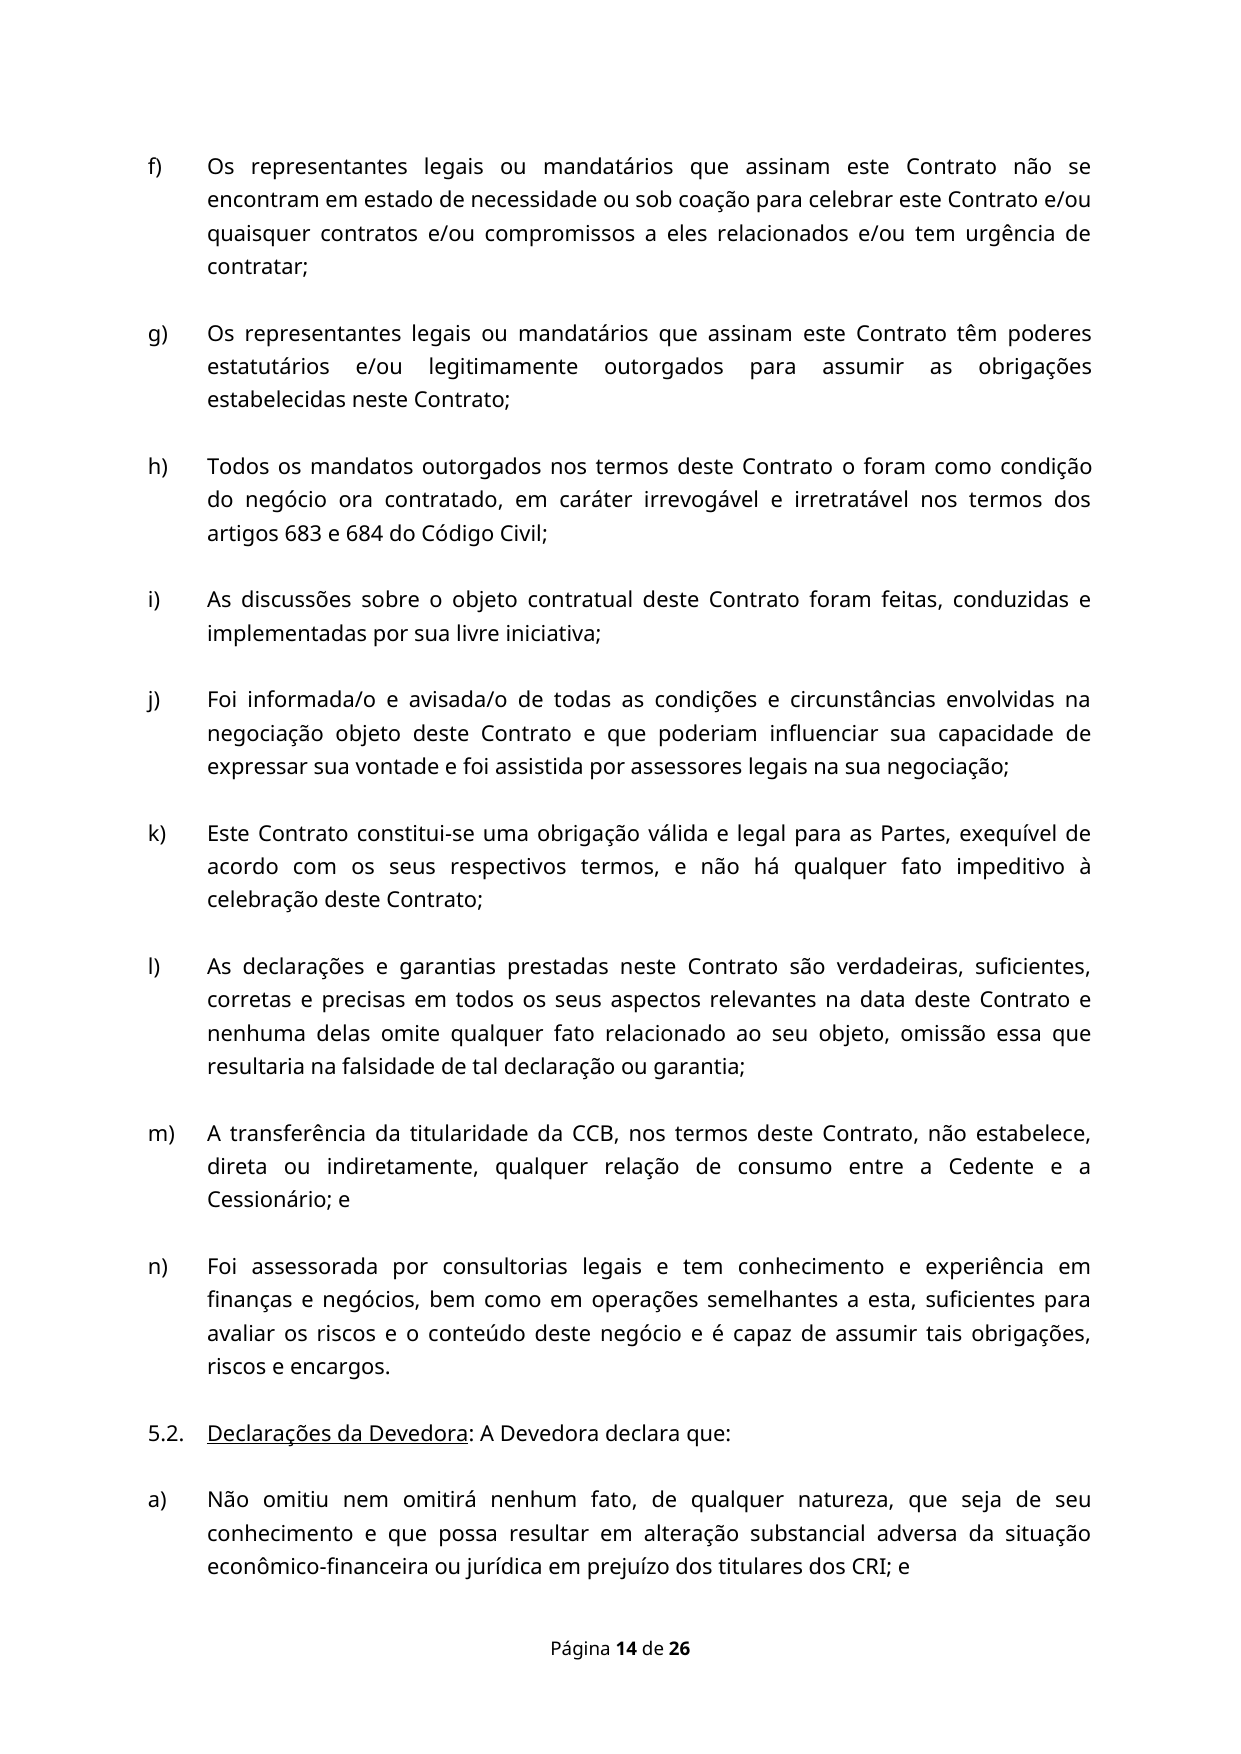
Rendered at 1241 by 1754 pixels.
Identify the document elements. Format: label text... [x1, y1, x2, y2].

list Os representantes legais ou mandatários que assinam este Contrato têm poderes estatutários e/ou legitimamente outorgados para assumir as obrigações estabelecidas neste Contrato; [148, 314, 1092, 414]
list Este Contrato constitui-se uma obrigação válida e legal para as Partes, exequível de acordo com os seus respectivos termos, e não há qualquer fato impeditivo à celebração deste Contrato; [148, 814, 1092, 914]
list As declarações e garantias prestadas neste Contrato são verdadeiras, suficientes, corretas e precisas em todos os seus aspectos relevantes na data deste Contrato e nenhuma delas omite qualquer fato relacionado ao seu objeto, omissão essa que resultaria na falsidade de tal declaração ou garantia; [148, 948, 1092, 1081]
list Foi assessorada por consultorias legais e tem conhecimento e experiência em finanças e negócios, bem como em operações semelhantes a esta, suficientes para avaliar os riscos e o conteúdo deste negócio e é capaz de assumir tais obrigações, riscos e encargos. [148, 1248, 1092, 1381]
list Não omitiu nem omitirá nenhum fato, de qualquer natureza, que seja de seu conhecimento e que possa resultar em alteração substancial adversa da situação econômico-financeira ou jurídica em prejuízo dos titulares dos CRI; e [148, 1481, 1092, 1581]
list Declarações da Devedora: A Devedora declara que: [148, 1414, 1092, 1448]
list Todos os mandatos outorgados nos termos deste Contrato o foram como condição do negócio ora contratado, em caráter irrevogável e irretratável nos termos dos artigos 683 e 684 do Código Civil; [148, 448, 1092, 548]
list A transferência da titularidade da CCB, nos termos deste Contrato, não estabelece, direta ou indiretamente, qualquer relação de consumo entre a Cedente e a Cessionário; e [148, 1114, 1092, 1214]
list Foi informada/o e avisada/o de todas as condições e circunstâncias envolvidas na negociação objeto deste Contrato e que poderiam influenciar sua capacidade de expressar sua vontade e foi assistida por assessores legais na sua negociação; [148, 681, 1092, 781]
list As discussões sobre o objeto contratual deste Contrato foram feitas, conduzidas e implementadas por sua livre iniciativa; [148, 581, 1092, 648]
list Os representantes legais ou mandatários que assinam este Contrato não se encontram em estado de necessidade ou sob coação para celebrar este Contrato e/ou quaisquer contratos e/ou compromissos a eles relacionados e/ou tem urgência de contratar; [148, 148, 1092, 281]
